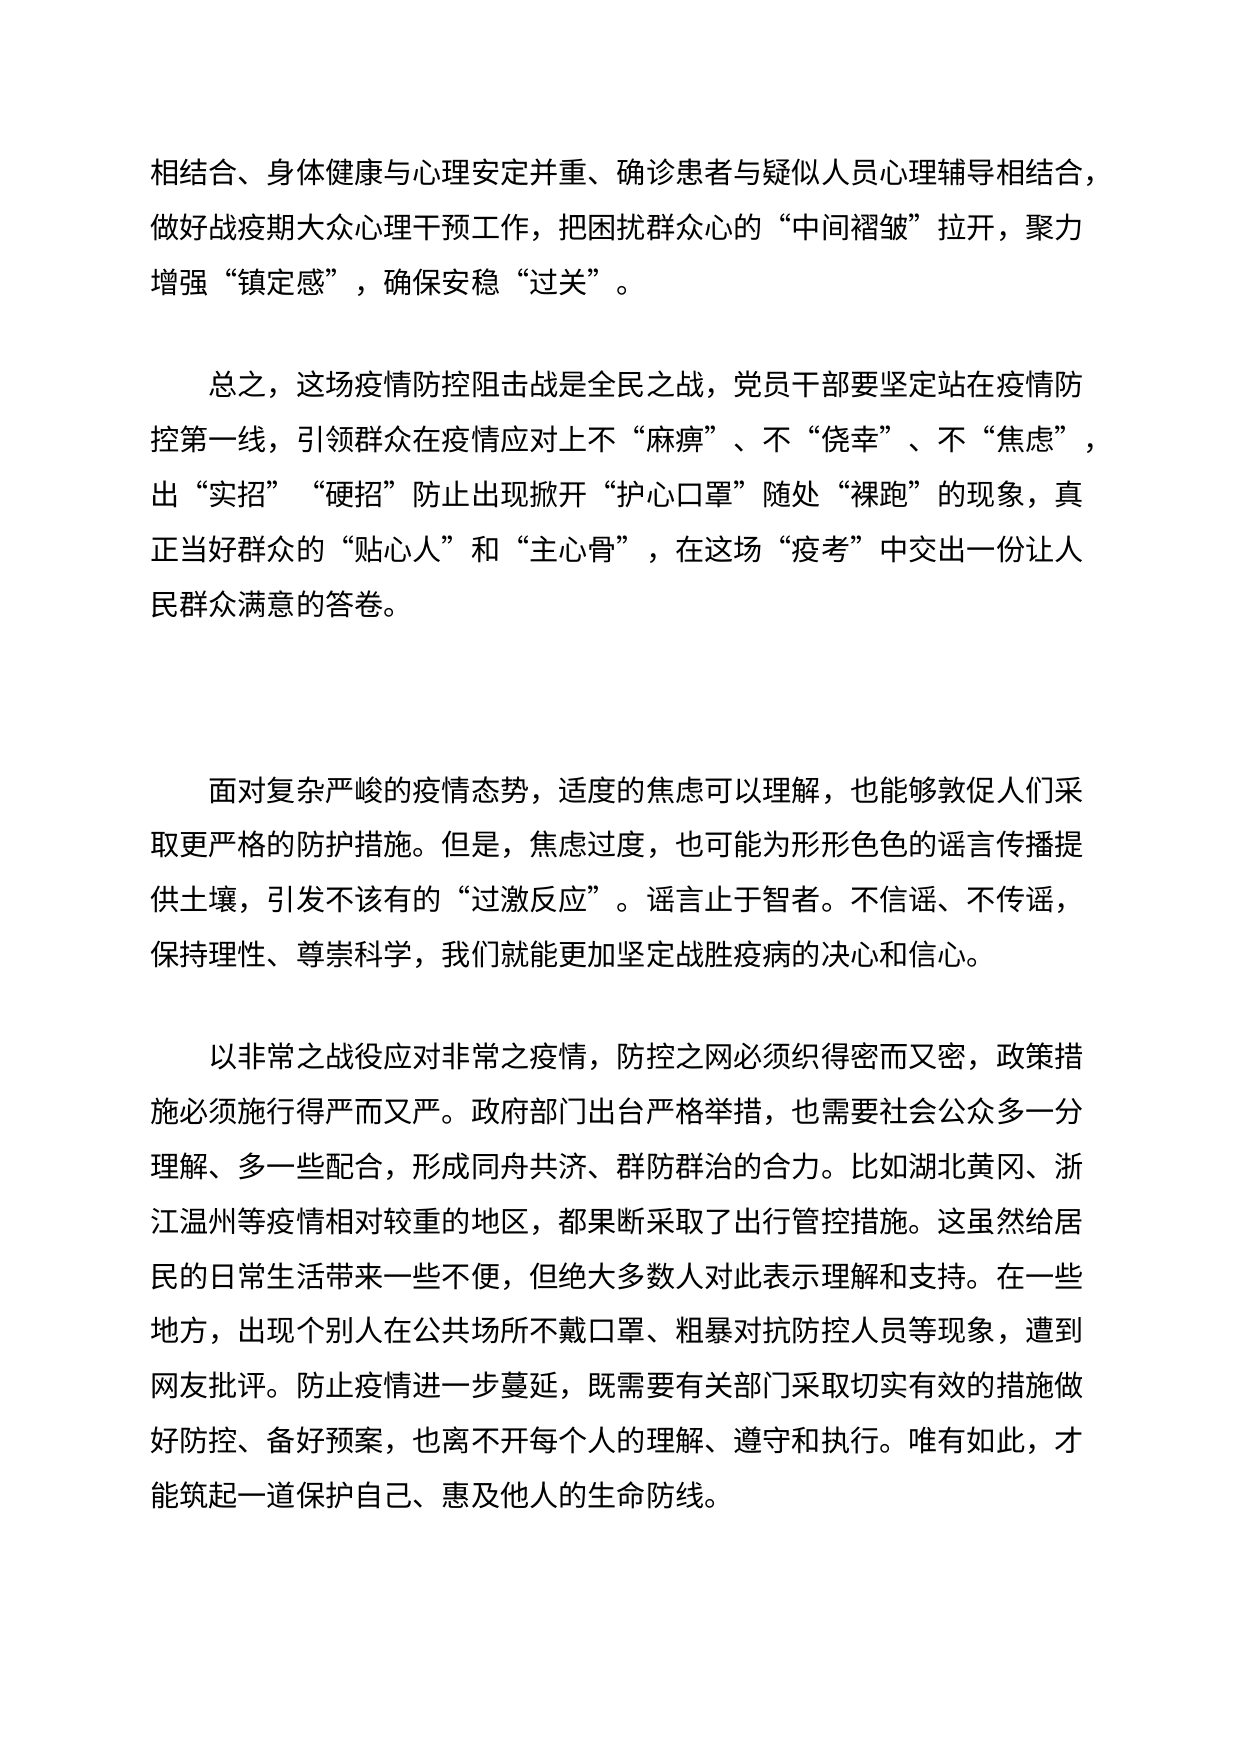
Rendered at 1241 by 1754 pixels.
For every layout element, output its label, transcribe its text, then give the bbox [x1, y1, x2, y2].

text 总之，这场疫情防控阻击战是全民之战，党员干部要坚定站在疫情防控第一线，引领群众在疫情应对上不“麻痹”、不“侥幸”、不“焦虑”，出“实招”“硬招”防止出现掀开“护心口罩”随处“裸跑”的现象，真正当好群众的“贴心人”和“主心骨”，在这场“疫考”中交出一份让人民群众满意的答卷。 [150, 362, 1090, 623]
text 以非常之战役应对非常之疫情，防控之网必须织得密而又密，政策措施必须施行得严而又严。政府部门出台严格举措，也需要社会公众多一分理解、多一些配合，形成同舟共济、群防群治的合力。比如湖北黄冈、浙江温州等疫情相对较重的地区，都果断采取了出行管控措施。这虽然给居民的日常生活带来一些不便，但绝大多数人对此表示理解和支持。在一些地方，出现个别人在公共场所不戴口罩、粗暴对抗防控人员等现象，遭到网友批评。防止疫情进一步蔓延，既需要有关部门采取切实有效的措施做好防控、备好预案，也离不开每个人的理解、遵守和执行。唯有如此，才能筑起一道保护自己、惠及他人的生命防线。 [150, 1033, 1090, 1515]
text 面对复杂严峻的疫情态势，适度的焦虑可以理解，也能够敦促人们采取更严格的防护措施。但是，焦虑过度，也可能为形形色色的谣言传播提供土壤，引发不该有的“过激反应”。谣言止于智者。不信谣、不传谣，保持理性、尊崇科学，我们就能更加坚定战胜疫病的决心和信心。 [150, 767, 1090, 974]
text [150, 150, 1090, 302]
